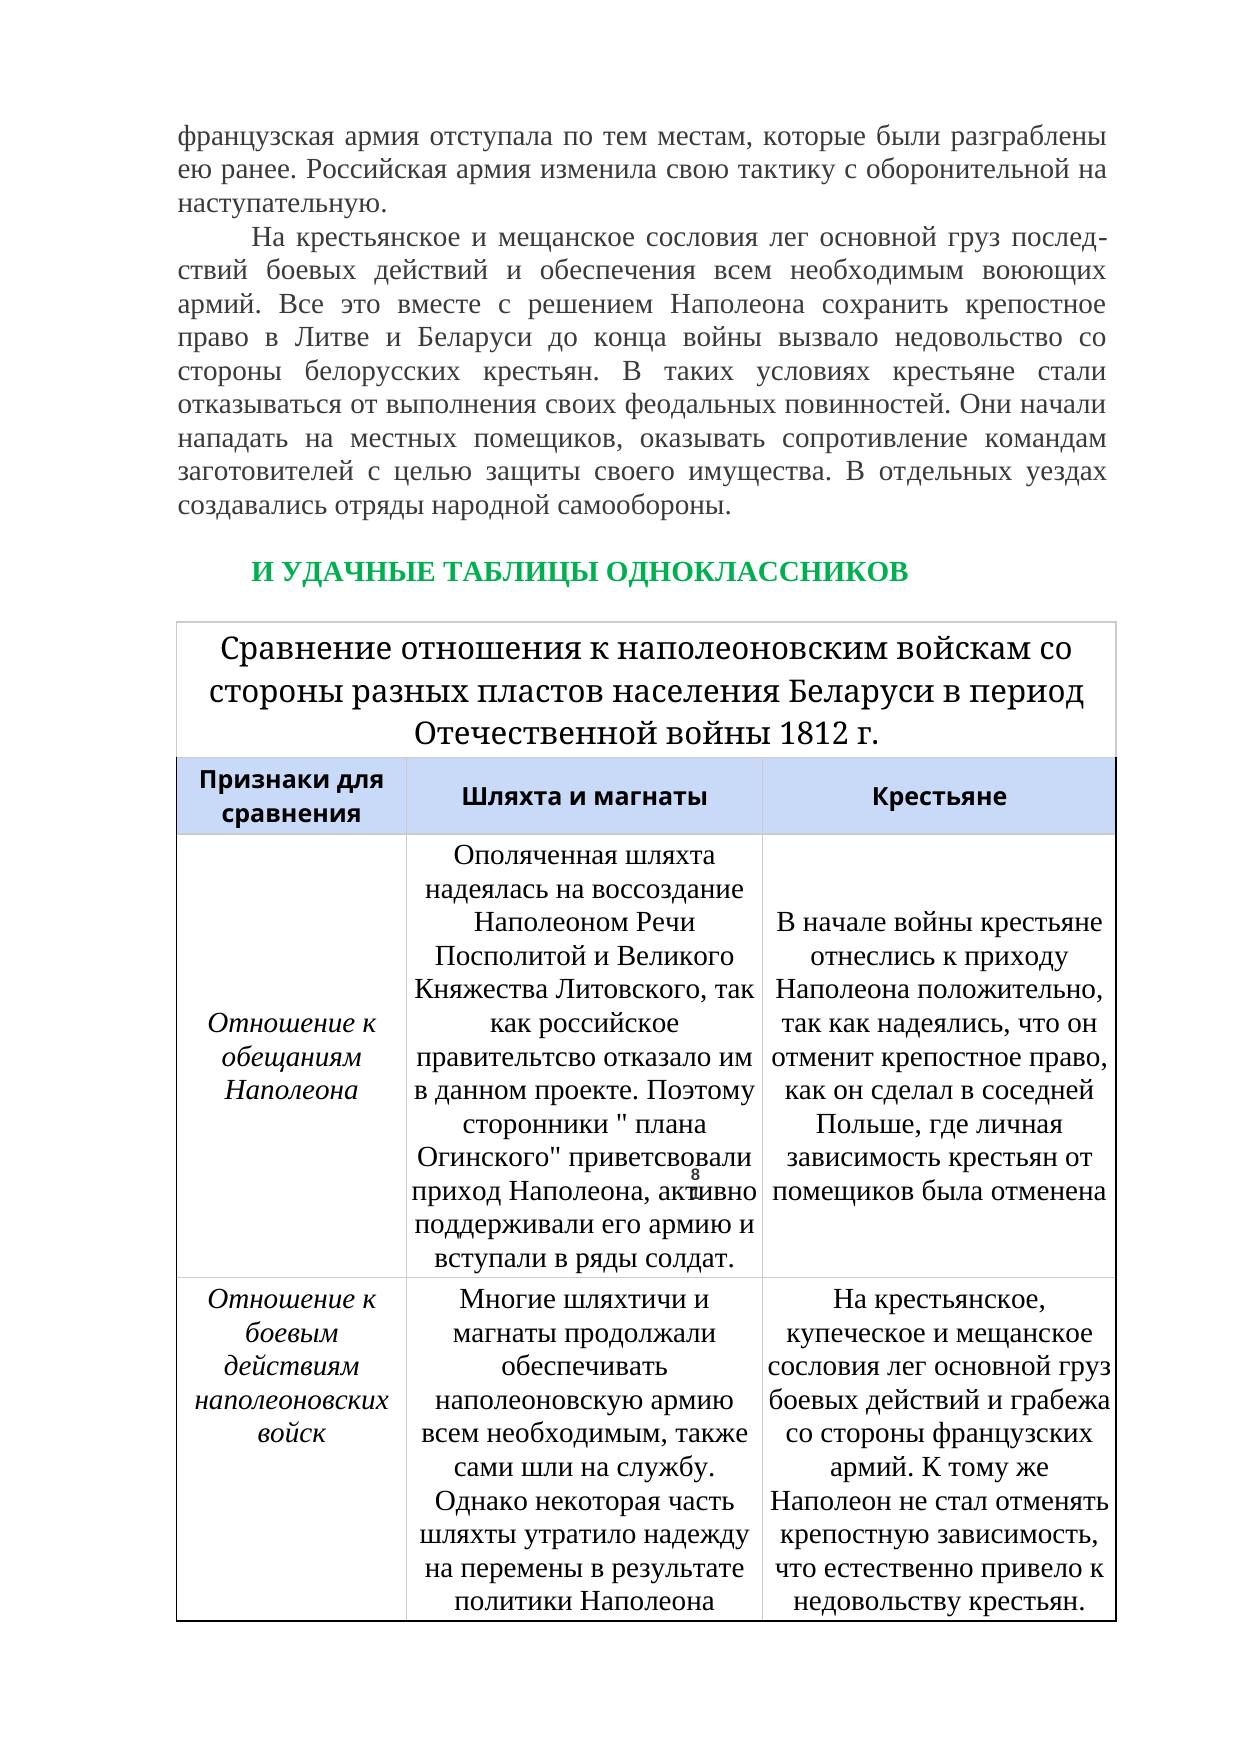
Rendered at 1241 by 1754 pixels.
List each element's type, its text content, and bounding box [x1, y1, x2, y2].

table_cell Крестьяне [763, 758, 1115, 833]
table_cell Отношение к обещаниям Наполеона [177, 835, 406, 1277]
text И УДАЧНЫЕ ТАБЛИЦЫ ОДНОКЛАССНИКОВ [177, 554, 1107, 588]
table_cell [763, 1278, 1115, 1620]
table_header Сравнение отношения к наполеоновским войскам со стороны разных пластов населения Беларуси в период Отечественной войны 1812 г. [177, 623, 1115, 757]
table_cell Признаки для сравнения [177, 758, 406, 833]
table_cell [407, 1278, 762, 1620]
text На крестьянское и мещанское сословия лег основной груз последствий боевых действий и обеспечения всем необходимым воюющих армий. Все это вместе с решением Наполеона сохранить крепостное право в Литве и Беларуси до конца войны вызвало недовольство со стороны белорусских крестьян. В таких условиях крестьяне стали отказываться от выполнения своих феодальных повинностей. Они начали нападать на местных помещиков, оказывать сопротивление командам заготовителей с целью защиты своего имущества. В отдельных уездах создавались отряды народной самообороны. [177, 219, 1107, 521]
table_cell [177, 1278, 406, 1620]
table_cell Шляхта и магнаты [407, 758, 762, 833]
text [177, 118, 1107, 219]
table_cell Ополяченная шляхта надеялась на воссоздание Наполеоном Речи Посполитой и Великого Княжества Литовского, так как российское правительтсво отказало им в данном проекте. Поэтому сторонники " плана Огинского" приветсвовали приход Наполеона, активно поддерживали его армию и вступали в ряды солдат. [407, 835, 762, 1277]
table_cell В начале войны крестьяне отнеслись к приходу Наполеона положительно, так как надеялись, что он отменит крепостное право, как он сделал в соседней Польше, где личная зависимость крестьян от помещиков была отменена [763, 835, 1115, 1277]
